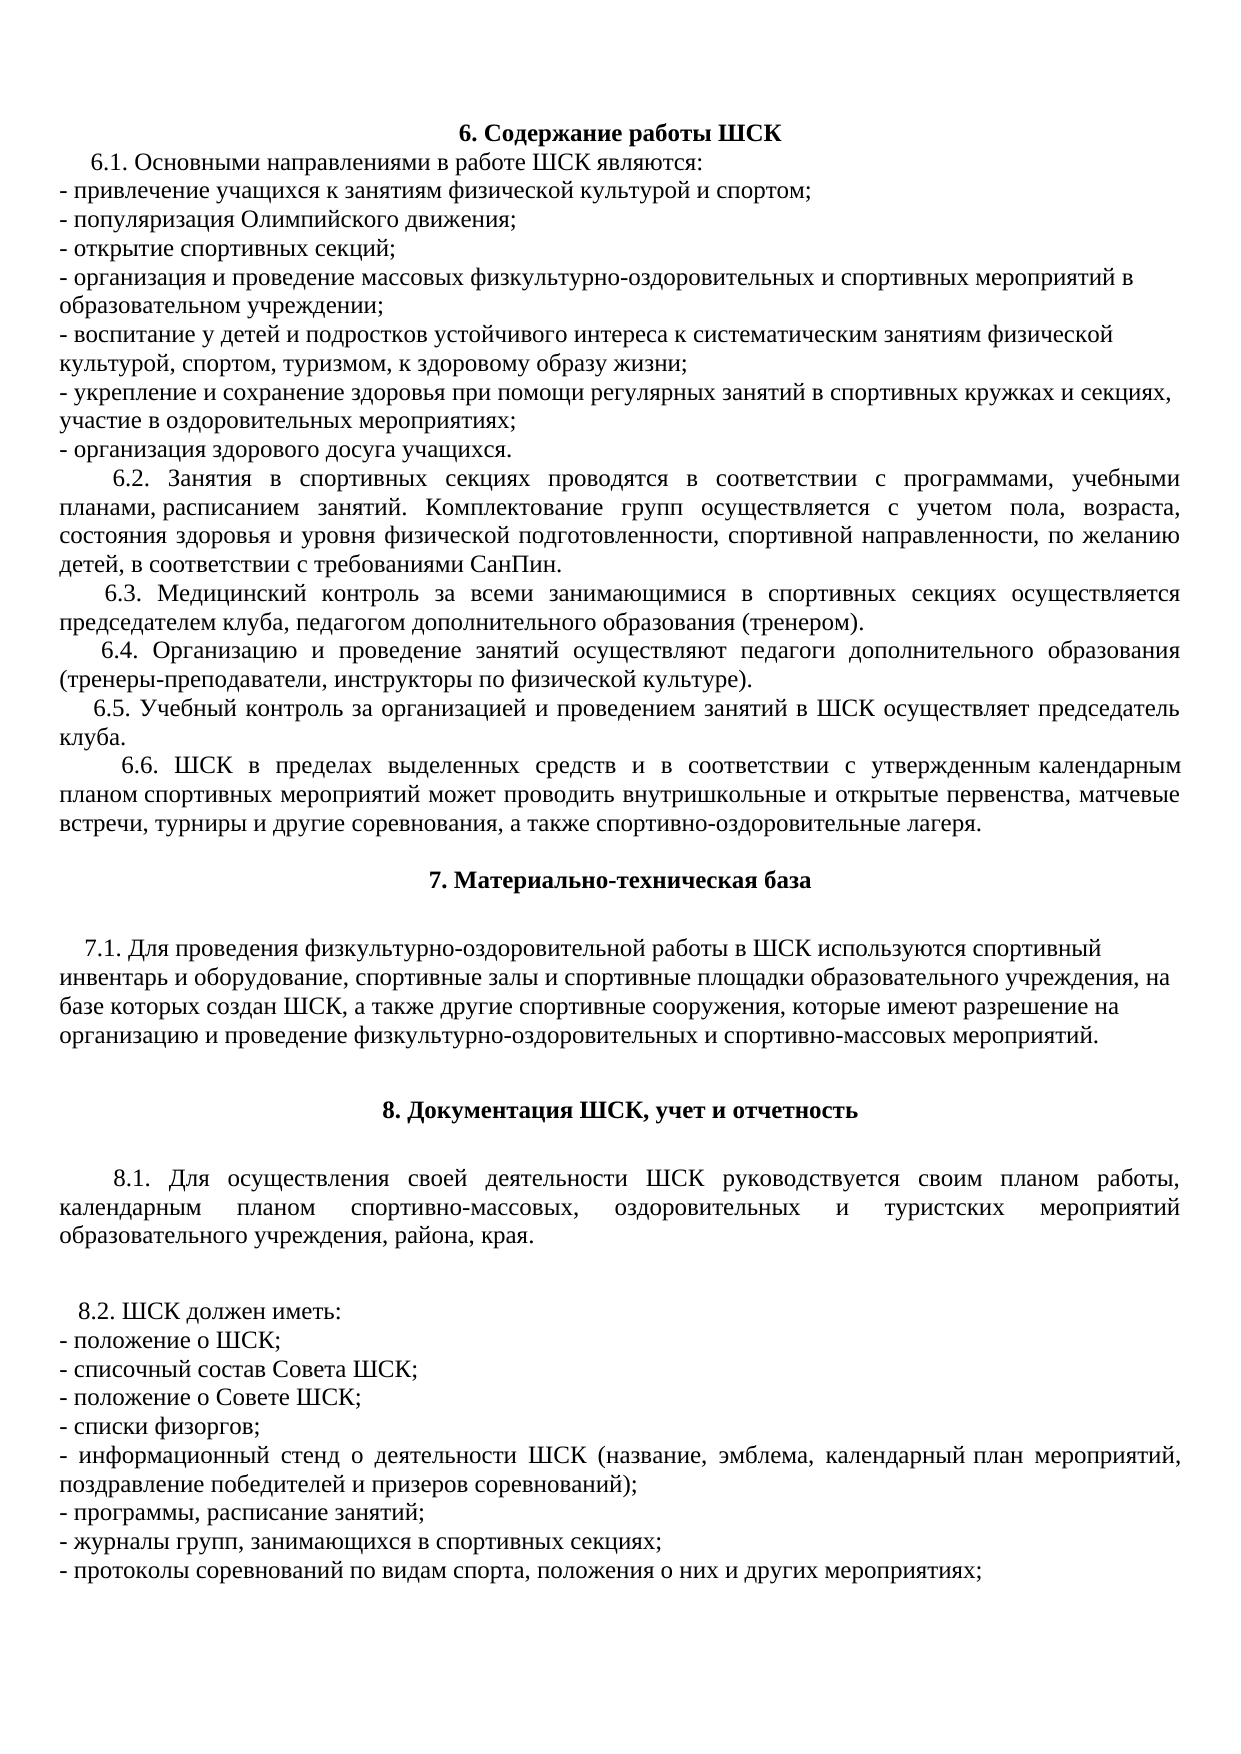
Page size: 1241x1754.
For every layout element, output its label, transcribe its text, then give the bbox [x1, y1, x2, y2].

text - списочный состав Совета ШСК; [59, 1354, 1181, 1382]
text - популяризация Олимпийского движения; [59, 204, 1181, 233]
text 6.3. Медицинский контроль за всеми занимающимися в спортивных секциях осуществляется председателем клуба, педагогом дополнительного образования (тренером). [59, 578, 1181, 636]
text 8.1. Для осуществления своей деятельности ШСК руководствуется своим планом работы, календарным планом спортивно-массовых, оздоровительных и туристских мероприятий образовательного учреждения, района, края. [59, 1163, 1181, 1249]
text 7. Материально-техническая база [59, 866, 1181, 894]
text - журналы групп, занимающихся в спортивных секциях; [59, 1526, 1181, 1555]
text - открытие спортивных секций; [59, 233, 1181, 262]
text 6. Содержание работы ШСК [59, 118, 1181, 147]
text 8.2. ШСК должен иметь: [59, 1296, 1181, 1325]
text - воспитание у детей и подростков устойчивого интереса к систематическим занятиям физической культурой, спортом, туризмом, к здоровому образу жизни; [59, 319, 1181, 377]
text - протоколы соревнований по видам спорта, положения о них и других мероприятиях; [59, 1555, 1181, 1584]
text 6.1. Основными направлениями в работе ШСК являются: [59, 147, 1181, 176]
text - укрепление и сохранение здоровья при помощи регулярных занятий в спортивных кружках и секциях, участие в оздоровительных мероприятиях; [59, 377, 1181, 434]
text 6.4. Организацию и проведение занятий осуществляют педагоги дополнительного образования (тренеры-преподаватели, инструкторы по физической культуре). [59, 636, 1181, 693]
text 6.6. ШСК в пределах выделенных средств и в соответствии с утвержденным календарным планом спортивных мероприятий может проводить внутришкольные и открытые первенства, матчевые встречи, турниры и другие соревнования, а также спортивно-оздоровительные лагеря. [59, 751, 1181, 837]
text 8. Документация ШСК, учет и отчетность [59, 1095, 1181, 1124]
text 6.2. Занятия в спортивных секциях проводятся в соответствии с программами, учебными планами, расписанием занятий. Комплектование групп осуществляется с учетом пола, возраста, состояния здоровья и уровня физической подготовленности, спортивной направленности, по желанию детей, в соответствии с требованиями СанПин. [59, 463, 1181, 578]
text - организация и проведение массовых физкультурно-оздоровительных и спортивных мероприятий в образовательном учреждении; [59, 262, 1181, 319]
text - привлечение учащихся к занятиям физической культурой и спортом; [59, 176, 1181, 204]
text - положение о Совете ШСК; [59, 1382, 1181, 1411]
text - информационный стенд о деятельности ШСК (название, эмблема, календарный план мероприятий, поздравление победителей и призеров соревнований); [59, 1440, 1181, 1497]
text - организация здорового досуга учащихся. [59, 434, 1181, 463]
text - программы, расписание занятий; [59, 1497, 1181, 1526]
text 7.1. Для проведения физкультурно-оздоровительной работы в ШСК используются спортивный инвентарь и оборудование, спортивные залы и спортивные площадки образовательного учреждения, на базе которых создан ШСК, а также другие спортивные сооружения, которые имеют разрешение на организацию и проведение физкультурно-оздоровительных и спортивно-массовых мероприятий. [59, 933, 1181, 1048]
text - списки физоргов; [59, 1411, 1181, 1440]
text - положение о ШСК; [59, 1325, 1181, 1354]
text 6.5. Учебный контроль за организацией и проведением занятий в ШСК осуществляет председатель клуба. [59, 693, 1181, 751]
